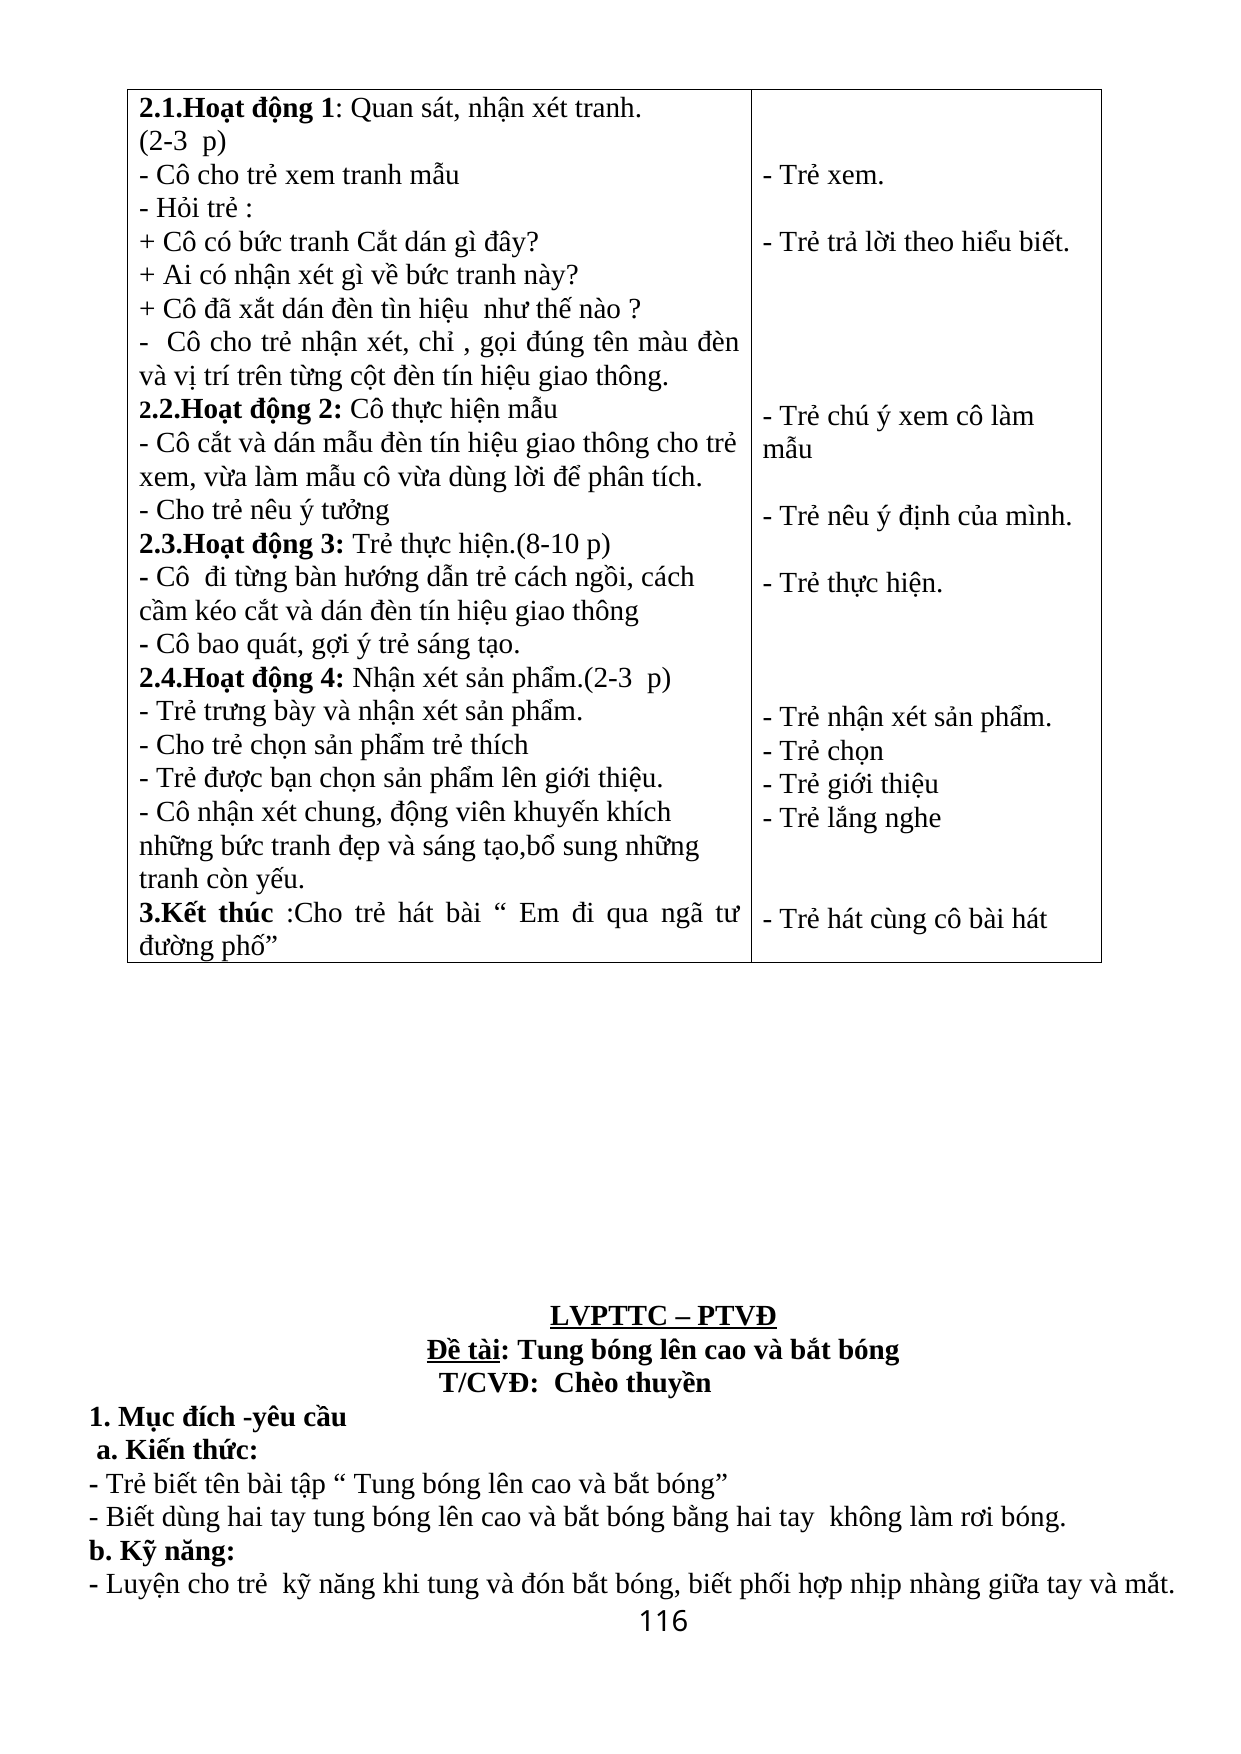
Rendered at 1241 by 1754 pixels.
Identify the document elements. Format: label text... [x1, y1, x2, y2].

text LVPTTC – PTVĐ [89, 1298, 1237, 1332]
text - Trẻ biết tên bài tập “ Tung bóng lên cao và bắt bóng” [89, 1466, 1237, 1499]
text - Biết dùng hai tay tung bóng lên cao và bắt bóng bằng hai tay không làm rơi bóng. [89, 1499, 1237, 1533]
text Đề tài: Tung bóng lên cao và bắt bóng [89, 1332, 1237, 1365]
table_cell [752, 90, 1101, 962]
text 1. Mục đích -yêu cầu [89, 1399, 1237, 1432]
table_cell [128, 90, 751, 962]
text T/CVĐ: Chèo thuyền [89, 1365, 1240, 1399]
text - Luyện cho trẻ kỹ năng khi tung và đón bắt bóng, biết phối hợp nhịp nhàng giữa tay và mắt. [89, 1567, 1237, 1600]
text a. Kiến thức: [89, 1432, 1237, 1466]
text b. Kỹ năng: [89, 1533, 1237, 1567]
